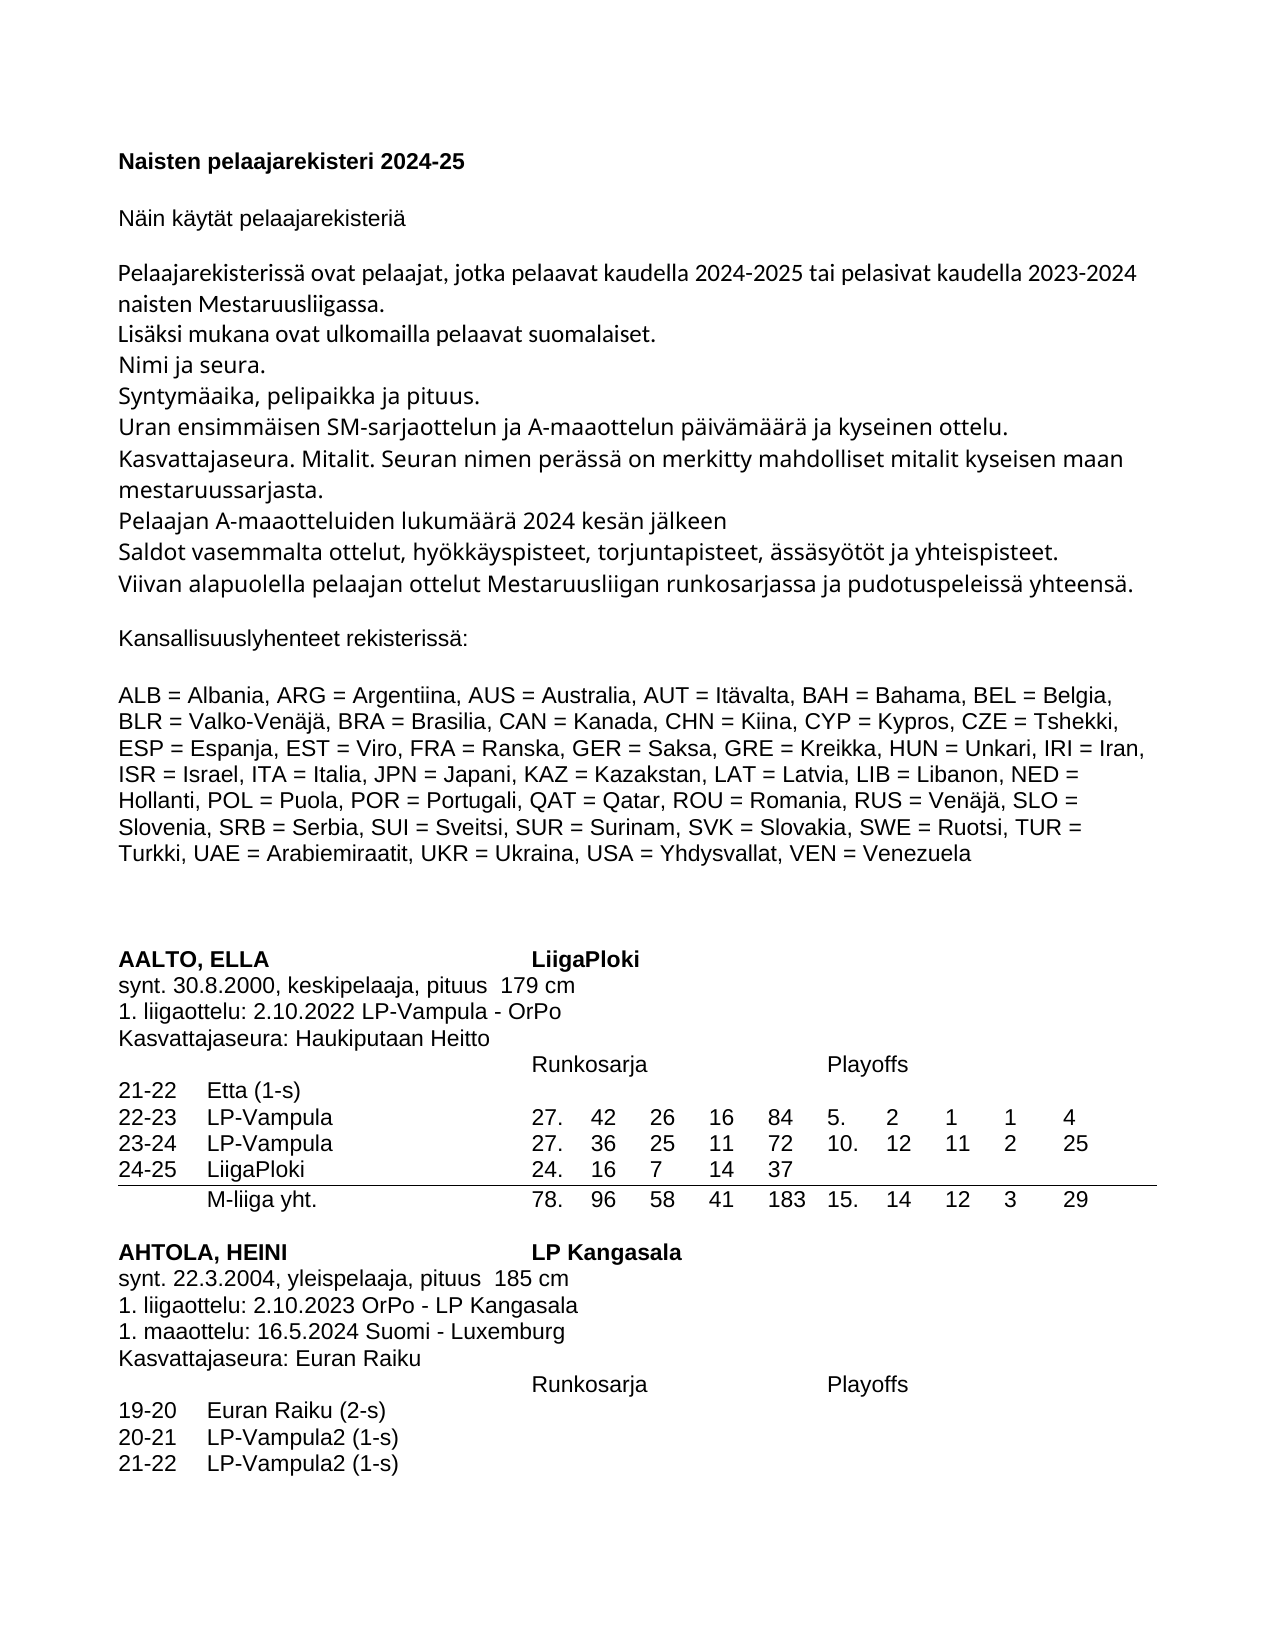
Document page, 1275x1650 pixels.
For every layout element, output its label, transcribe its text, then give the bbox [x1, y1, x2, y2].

text Näin käytät pelaajarekisteriä [118, 204, 1157, 231]
text Viivan alapuolella pelaajan ottelut Mestaruusliigan runkosarjassa ja pudotuspeleissä yhteensä. [118, 567, 1157, 599]
text Nimi ja seura. [118, 349, 1157, 380]
text 21-22 Etta (1-s) 22-23 LP-Vampula 27. 42 26 16 84 5. 2 1 1 4 23-24 LP-Vampula 27. 36 25 11 72 10. 12 11 2 25 24-25 LiigaPloki 24. 16 7 14 37 [118, 1077, 1157, 1185]
text Syntymäaika, pelipaikka ja pituus. [118, 380, 1157, 411]
text Saldot vasemmalta ottelut, hyökkäyspisteet, torjuntapisteet, ässäsyötöt ja yhteispisteet. [118, 536, 1157, 567]
text ALB = Albania, ARG = Argentiina, AUS = Australia, AUT = Itävalta, BAH = Bahama, BEL = Belgia, BLR = Valko-Venäjä, BRA = Brasilia, CAN = Kanada, CHN = Kiina, CYP = Kypros, CZE = Tshekki, ESP = Espanja, EST = Viro, FRA = Ranska, GER = Saksa, GRE = Kreikka, HUN = Unkari, IRI = Iran, ISR = Israel, ITA = Italia, JPN = Japani, KAZ = Kazakstan, LAT = Latvia, LIB = Libanon, NED = Hollanti, POL = Puola, POR = Portugali, QAT = Qatar, ROU = Romania, RUS = Venäjä, SLO = Slovenia, SRB = Serbia, SUI = Sveitsi, SUR = Surinam, SVK = Slovakia, SWE = Ruotsi, TUR = Turkki, UAE = Arabiemiraatit, UKR = Ukraina, USA = Yhdysvallat, VEN = Venezuela [118, 682, 1157, 866]
text 1. liigaottelu: 2.10.2023 OrPo - LP Kangasala 1. maaottelu: 16.5.2024 Suomi - Luxemburg Kasvattajaseura: Euran Raiku [118, 1292, 1157, 1371]
text Pelaajan A-maaotteluiden lukumäärä 2024 kesän jälkeen [118, 505, 1157, 536]
text Runkosarja Playoffs 19-20 Euran Raiku (2-s) 20-21 LP-Vampula2 (1-s) 21-22 LP-Vampula2 (1-s) [118, 1371, 1157, 1476]
text synt. 22.3.2004, yleispelaaja, pituus 185 cm [118, 1265, 1157, 1292]
text Runkosarja Playoffs [118, 1051, 1157, 1077]
text AHTOLA, HEINI LP Kangasala [118, 1239, 1157, 1265]
text M-liiga yht. 78. 96 58 41 183 15. 14 12 3 29 [118, 1186, 1157, 1213]
text Kansallisuuslyhenteet rekisterissä: [118, 625, 1157, 682]
text Uran ensimmäisen SM-sarjaottelun ja A-maaottelun päivämäärä ja kyseinen ottelu. Kasvattajaseura. Mitalit. Seuran nimen perässä on merkitty mahdolliset mitalit kyseisen maan mestaruussarjasta. [118, 411, 1157, 505]
text AALTO, ELLA LiigaPloki [118, 893, 1157, 972]
text synt. 30.8.2000, keskipelaaja, pituus 179 cm [118, 972, 1157, 998]
text Naisten pelaajarekisteri 2024-25 [118, 148, 1157, 204]
text 1. liigaottelu: 2.10.2022 LP-Vampula - OrPo Kasvattajaseura: Haukiputaan Heitto [118, 998, 1157, 1051]
text Pelaajarekisterissä ovat pelaajat, jotka pelaavat kaudella 2024-2025 tai pelasivat kaudella 2023-2024 naisten Mestaruusliigassa. Lisäksi mukana ovat ulkomailla pelaavat suomalaiset. [118, 257, 1157, 349]
